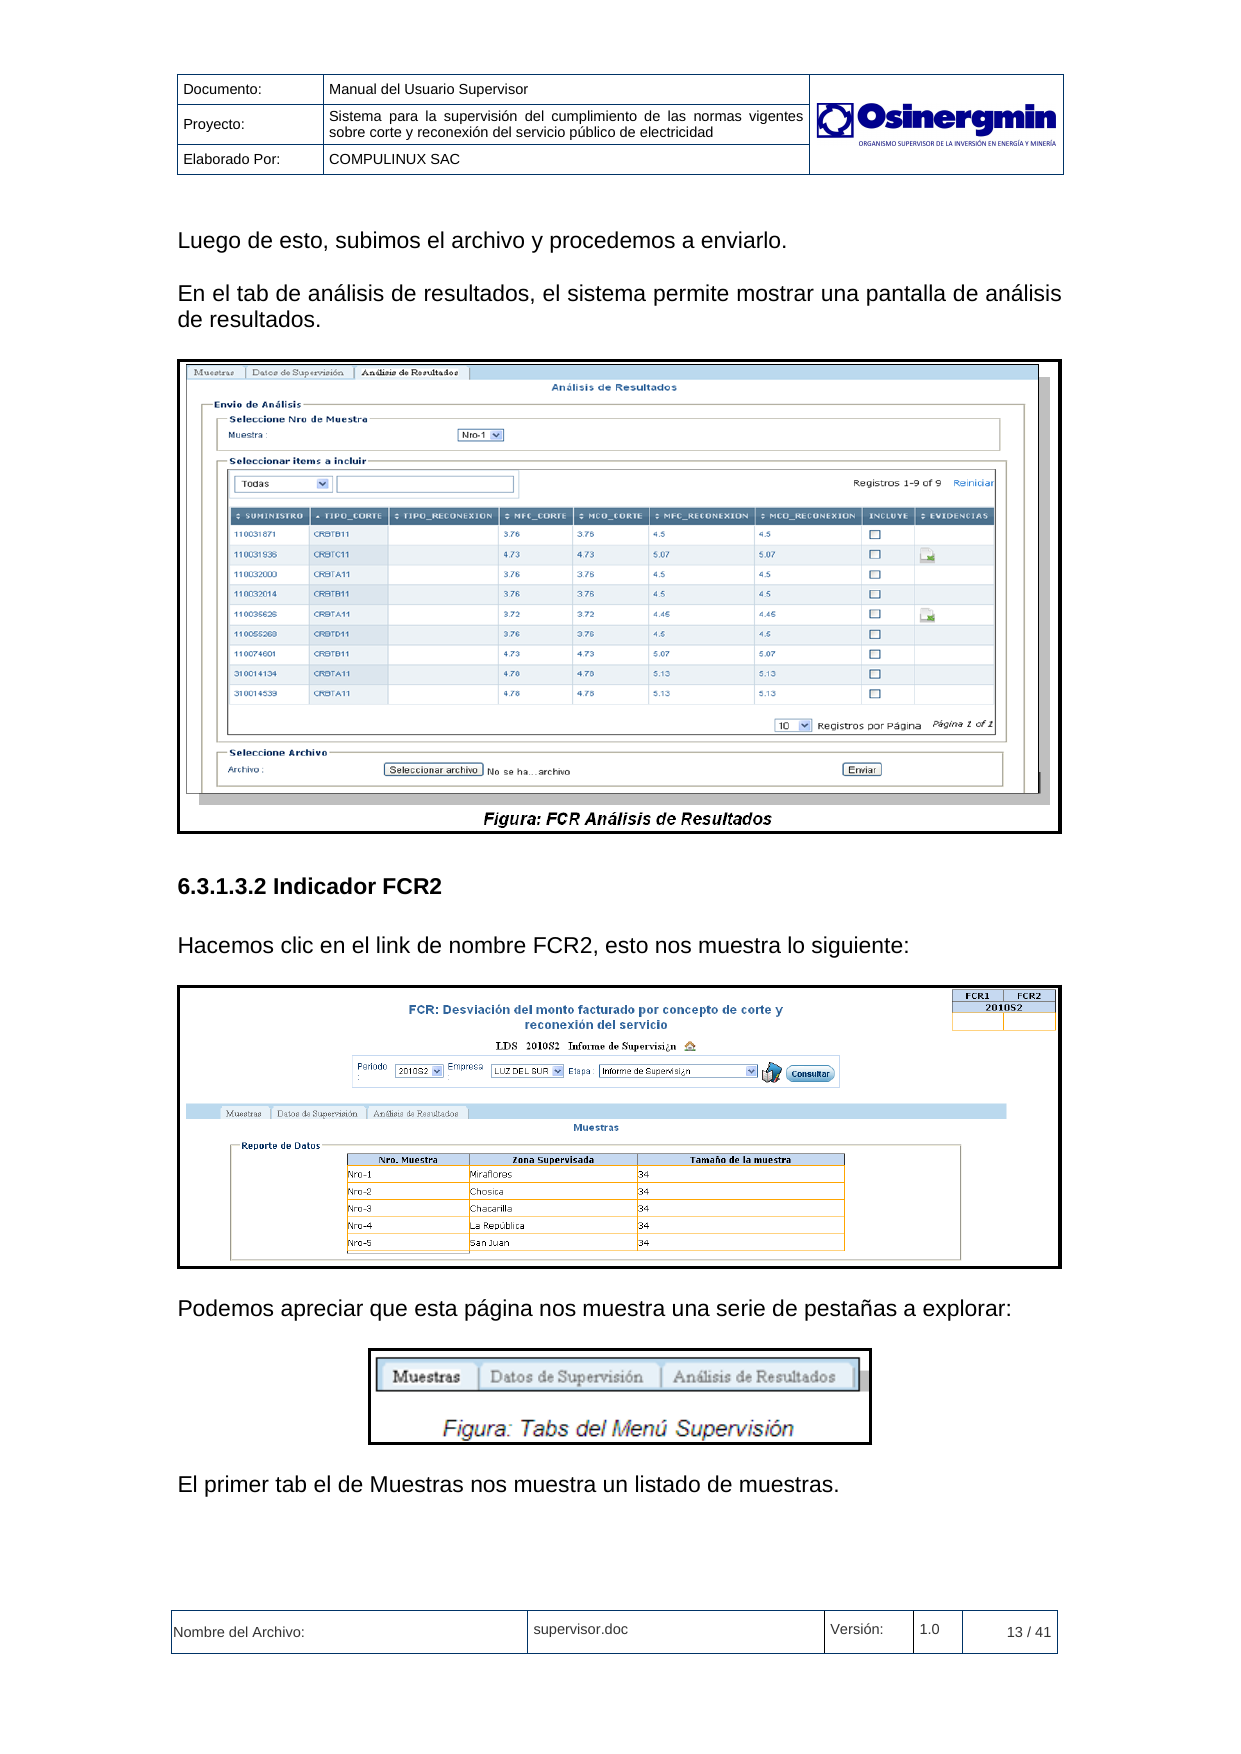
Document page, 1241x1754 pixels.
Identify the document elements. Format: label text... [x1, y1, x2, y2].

text Luego de esto, subimos el archivo y procedemos a enviarlo. [177, 227, 1063, 253]
text El primer tab el de Muestras nos muestra un listado de muestras. [177, 1471, 1063, 1497]
text En el tab de análisis de resultados, el sistema permite mostrar una pantalla de análisis de resultados. [177, 280, 1063, 333]
subtitle 6.3.1.3.2 Indicador FCR2 [177, 873, 1063, 899]
text Podemos apreciar que esta página nos muestra una serie de pestañas a explorar: [177, 1295, 1063, 1322]
text Hacemos clic en el link de nombre FCR2, esto nos muestra lo siguiente: [177, 932, 1063, 958]
picture [180, 988, 1058, 1266]
picture [816, 103, 1056, 146]
